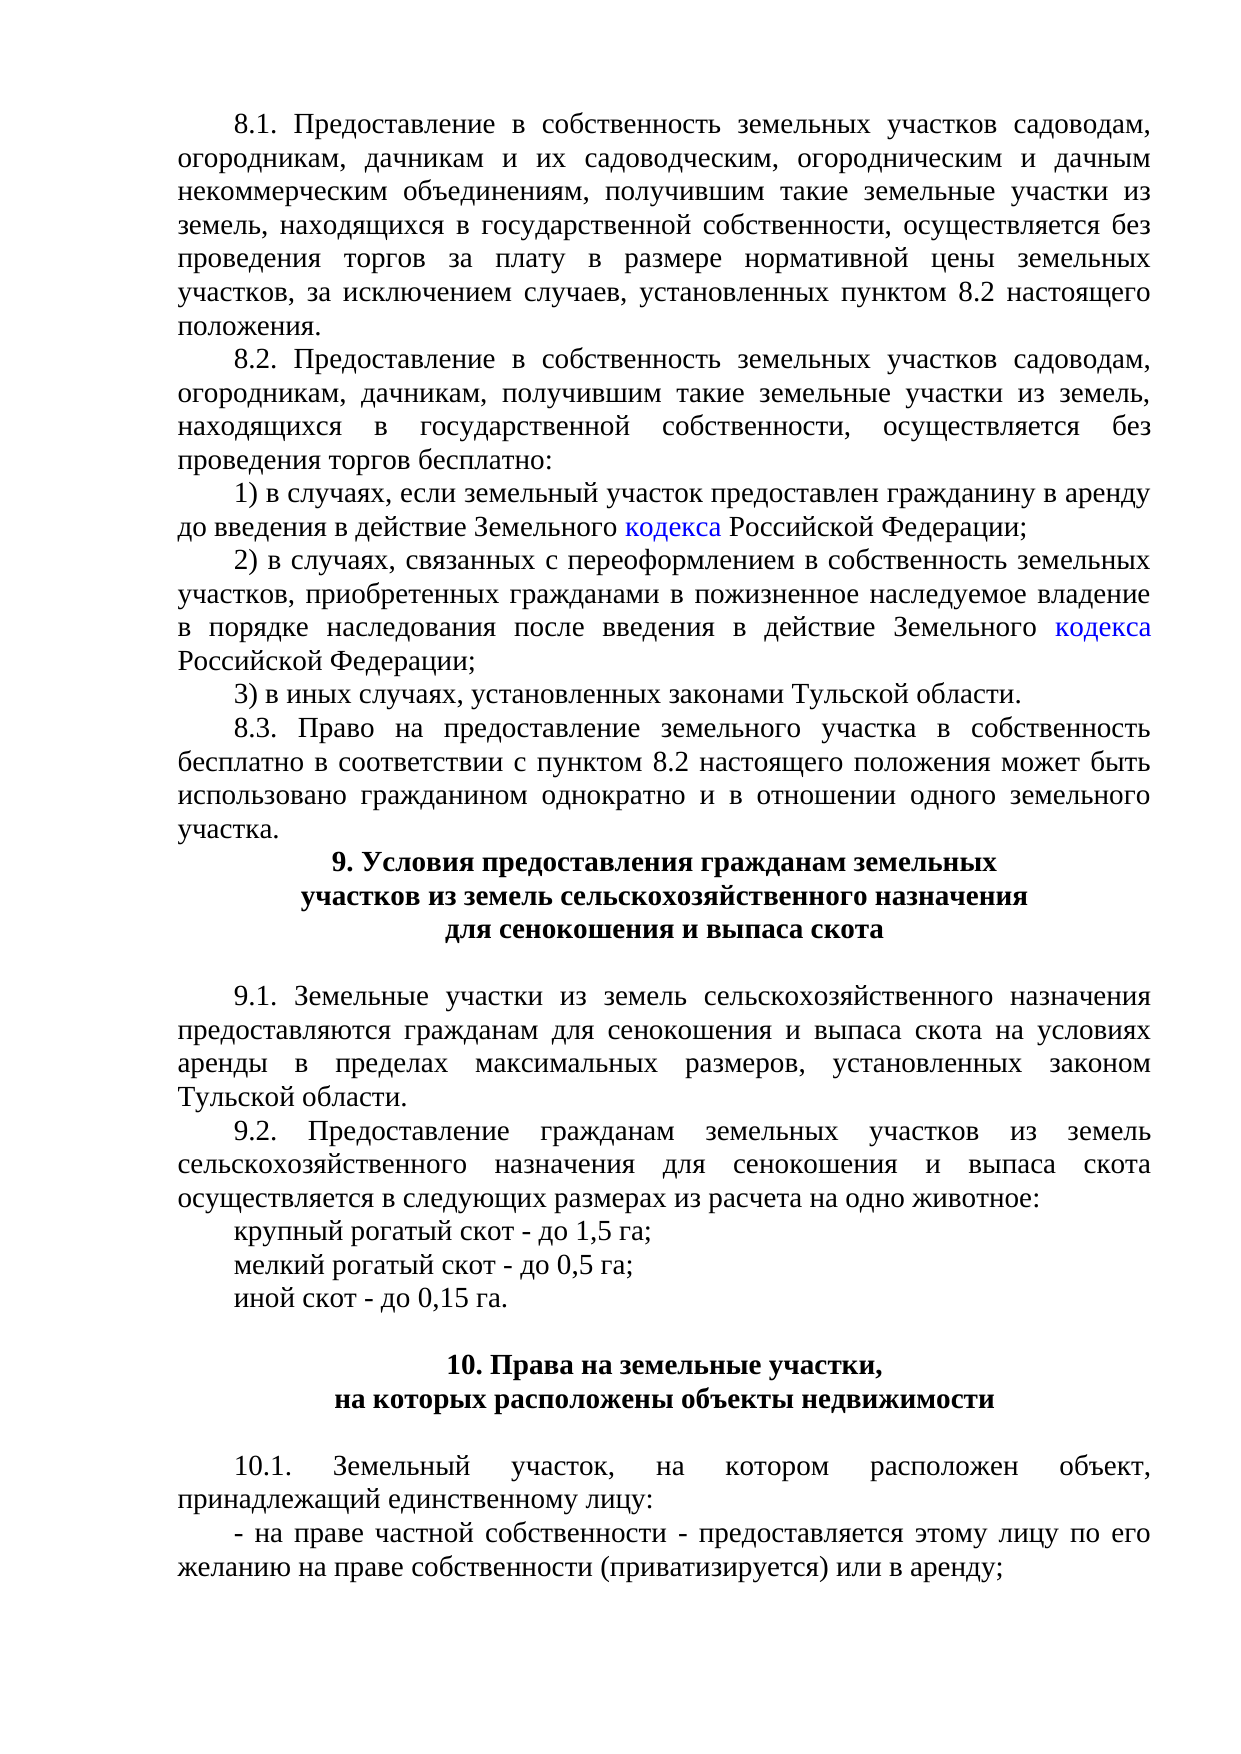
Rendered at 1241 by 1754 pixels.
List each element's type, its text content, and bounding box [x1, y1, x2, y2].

text 10.1. Земельный участок, на котором расположен объект, принадлежащий единственному лицу: [177, 1448, 1152, 1515]
text 8.2. Предоставление в собственность земельных участков садоводам, огородникам, дачникам, получившим такие земельные участки из земель, находящихся в государственной собственности, осуществляется без проведения торгов бесплатно: [177, 341, 1152, 475]
text 3) в иных случаях, установленных законами Тульской области. [177, 677, 1152, 710]
text 2) в случаях, связанных с переоформлением в собственность земельных участков, приобретенных гражданами в пожизненное наследуемое владение в порядке наследования после введения в действие Земельного кодекса Российской Федерации; [177, 542, 1152, 677]
text 9.1. Земельные участки из земель сельскохозяйственного назначения предоставляются гражданам для сенокошения и выпаса скота на условиях аренды в пределах максимальных размеров, установленных законом Тульской области. [177, 978, 1152, 1113]
text - на праве частной собственности - предоставляется этому лицу по его желанию на праве собственности (приватизируется) или в аренду; [177, 1515, 1152, 1582]
text на которых расположены объекты недвижимости [177, 1381, 1152, 1414]
text 8.1. Предоставление в собственность земельных участков садоводам, огородникам, дачникам и их садоводческим, огородническим и дачным некоммерческим объединениям, получившим такие земельные участки из земель, находящихся в государственной собственности, осуществляется без проведения торгов за плату в размере нормативной цены земельных участков, за исключением случаев, установленных пунктом 8.2 настоящего положения. [177, 106, 1152, 341]
text 8.3. Право на предоставление земельного участка в собственность бесплатно в соответствии с пунктом 8.2 настоящего положения может быть использовано гражданином однократно и в отношении одного земельного участка. [177, 710, 1152, 844]
text для сенокошения и выпаса скота [177, 911, 1152, 945]
text 9.2. Предоставление гражданам земельных участков из земель сельскохозяйственного назначения для сенокошения и выпаса скота осуществляется в следующих размерах из расчета на одно животное: [177, 1113, 1152, 1213]
text иной скот - до . [177, 1280, 1152, 1314]
text 9. Условия предоставления гражданам земельных [177, 844, 1152, 878]
text 1) в случаях, если земельный участок предоставлен гражданину в аренду до введения в действие Земельного кодекса Российской Федерации; [177, 475, 1152, 542]
text крупный рогатый скот - до ; [177, 1213, 1152, 1247]
text 10. Права на земельные участки, [177, 1347, 1152, 1381]
text участков из земель сельскохозяйственного назначения [177, 878, 1152, 911]
text мелкий рогатый скот - до ; [177, 1247, 1152, 1280]
